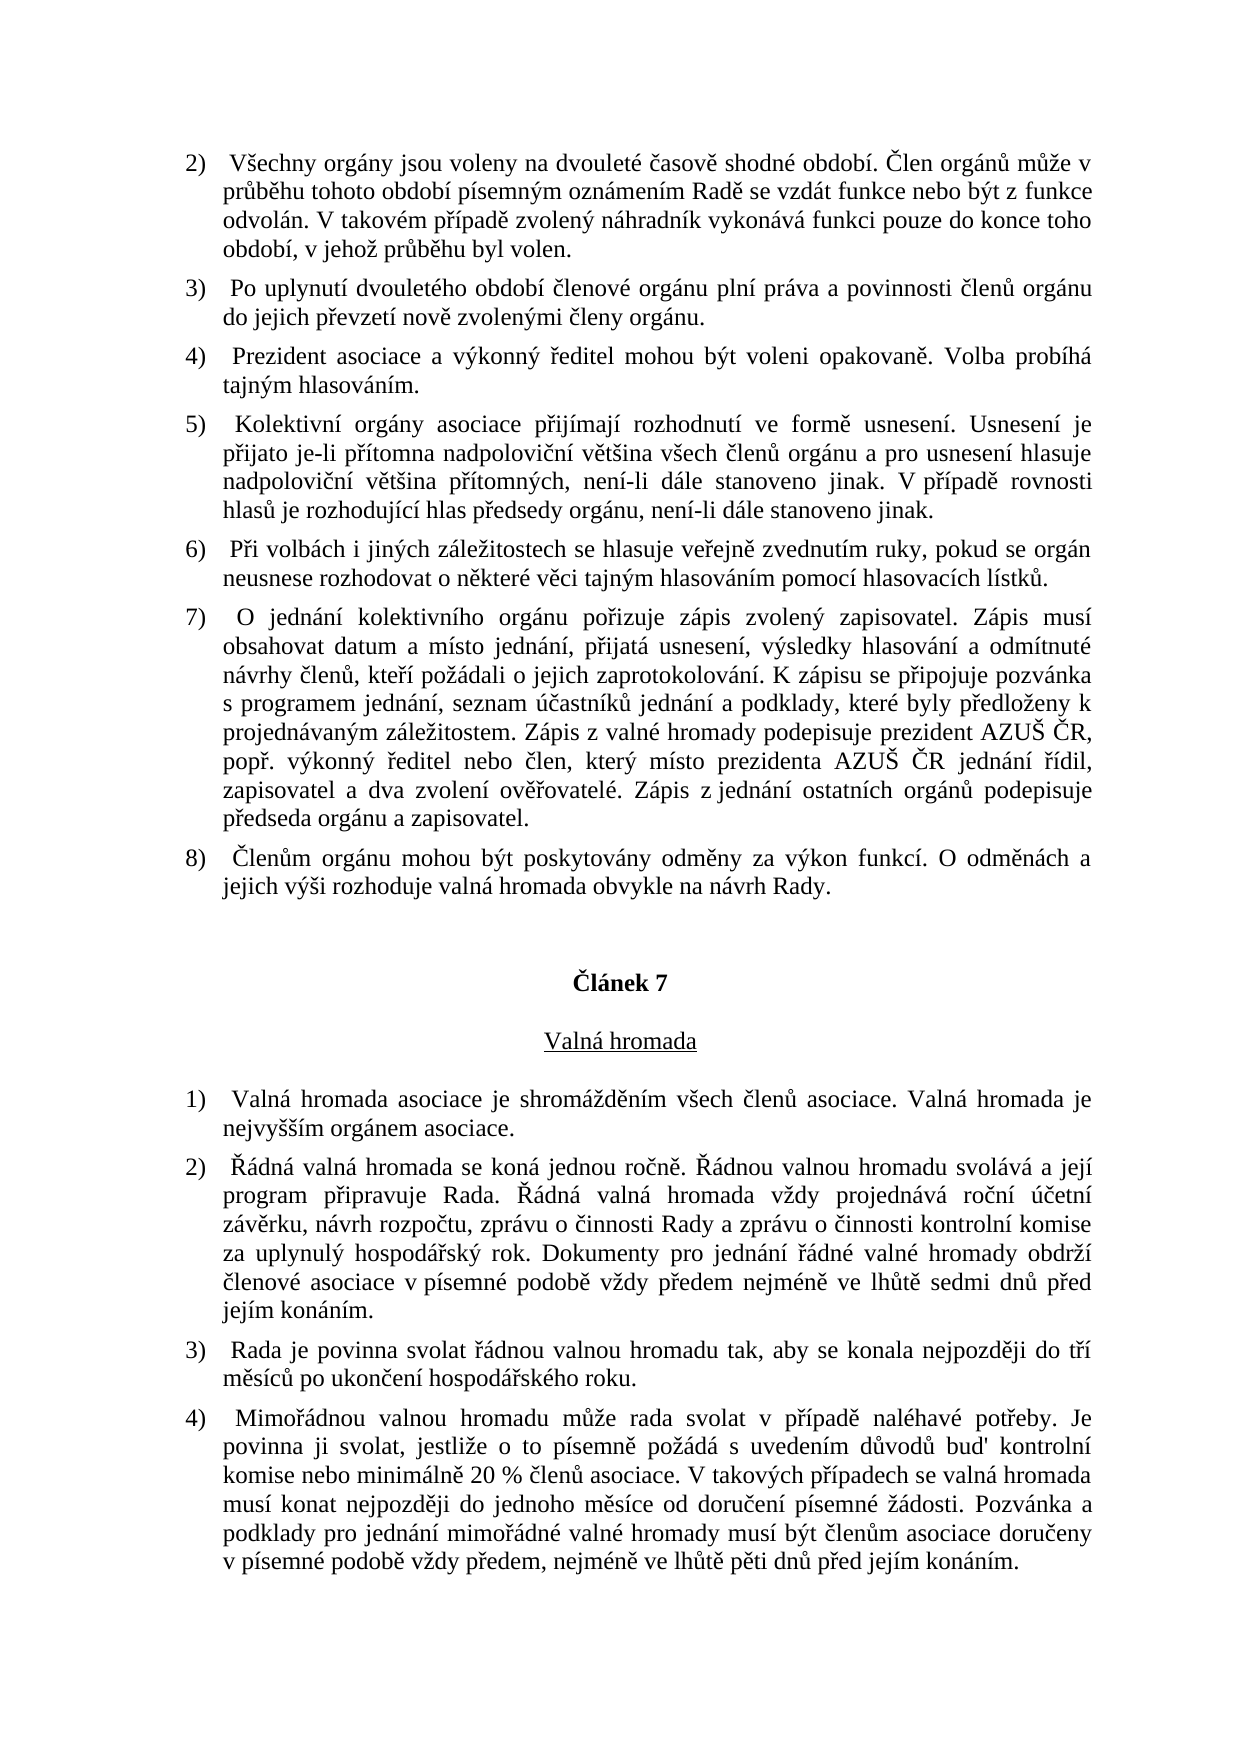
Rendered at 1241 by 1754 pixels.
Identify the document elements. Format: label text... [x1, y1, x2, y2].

text 1) Valná hromada asociace je shromážděním všech členů asociace. Valná hromada je nejvyšším orgánem asociace. [185, 1084, 1093, 1141]
text 3) Rada je povinna svolat řádnou valnou hromadu tak, aby se konala nejpozději do tří měsíců po ukončení hospodářského roku. [185, 1335, 1093, 1392]
text 5) Kolektivní orgány asociace přijímají rozhodnutí ve formě usnesení. Usnesení je přijato je-li přítomna nadpoloviční většina všech členů orgánu a pro usnesení hlasuje nadpoloviční většina přítomných, není-li dále stanoveno jinak. V případě rovnosti hlasů je rozhodující hlas předsedy orgánu, není-li dále stanoveno jinak. [185, 409, 1093, 524]
text Valná hromada [148, 1026, 1093, 1055]
text 6) Při volbách i jiných záležitostech se hlasuje veřejně zvednutím ruky, pokud se orgán neusnese rozhodovat o některé věci tajným hlasováním pomocí hlasovacích lístků. [185, 534, 1093, 592]
text 8) Členům orgánu mohou být poskytovány odměny za výkon funkcí. O odměnách a jejich výši rozhoduje valná hromada obvykle na návrh Rady. [185, 843, 1093, 900]
text 3) Po uplynutí dvouletého období členové orgánu plní práva a povinnosti členů orgánu do jejich převzetí nově zvolenými členy orgánu. [185, 273, 1093, 331]
text 2) Řádná valná hromada se koná jednou ročně. Řádnou valnou hromadu svolává a její program připravuje Rada. Řádná valná hromada vždy projednává roční účetní závěrku, návrh rozpočtu, zprávu o činnosti Rady a zprávu o činnosti kontrolní komise za uplynulý hospodářský rok. Dokumenty pro jednání řádné valné hromady obdrží členové asociace v písemné podobě vždy předem nejméně ve lhůtě sedmi dnů před jejím konáním. [185, 1152, 1093, 1324]
text 4) Prezident asociace a výkonný ředitel mohou být voleni opakovaně. Volba probíhá tajným hlasováním. [185, 341, 1093, 398]
text Článek 7 [148, 968, 1093, 997]
text 4) Mimořádnou valnou hromadu může rada svolat v případě naléhavé potřeby. Je povinna ji svolat, jestliže o to písemně požádá s uvedením důvodů bud' kontrolní komise nebo minimálně 20 % členů asociace. V takových případech se valná hromada musí konat nejpozději do jednoho měsíce od doručení písemné žádosti. Pozvánka a podklady pro jednání mimořádné valné hromady musí být členům asociace doručeny v písemné podobě vždy předem, nejméně ve lhůtě pěti dnů před jejím konáním. [185, 1403, 1093, 1575]
text 2) Všechny orgány jsou voleny na dvouleté časově shodné období. Člen orgánů může v průběhu tohoto období písemným oznámením Radě se vzdát funkce nebo být z funkce odvolán. V takovém případě zvolený náhradník vykonává funkci pouze do konce toho období, v jehož průběhu byl volen. [185, 148, 1093, 263]
text 7) O jednání kolektivního orgánu pořizuje zápis zvolený zapisovatel. Zápis musí obsahovat datum a místo jednání, přijatá usnesení, výsledky hlasování a odmítnuté návrhy členů, kteří požádali o jejich zaprotokolování. K zápisu se připojuje pozvánka s programem jednání, seznam účastníků jednání a podklady, které byly předloženy k projednávaným záležitostem. Zápis z valné hromady podepisuje prezident AZUŠ ČR, popř. výkonný ředitel nebo člen, který místo prezidenta AZUŠ ČR jednání řídil, zapisovatel a dva zvolení ověřovatelé. Zápis z jednání ostatních orgánů podepisuje předseda orgánu a zapisovatel. [185, 602, 1093, 832]
